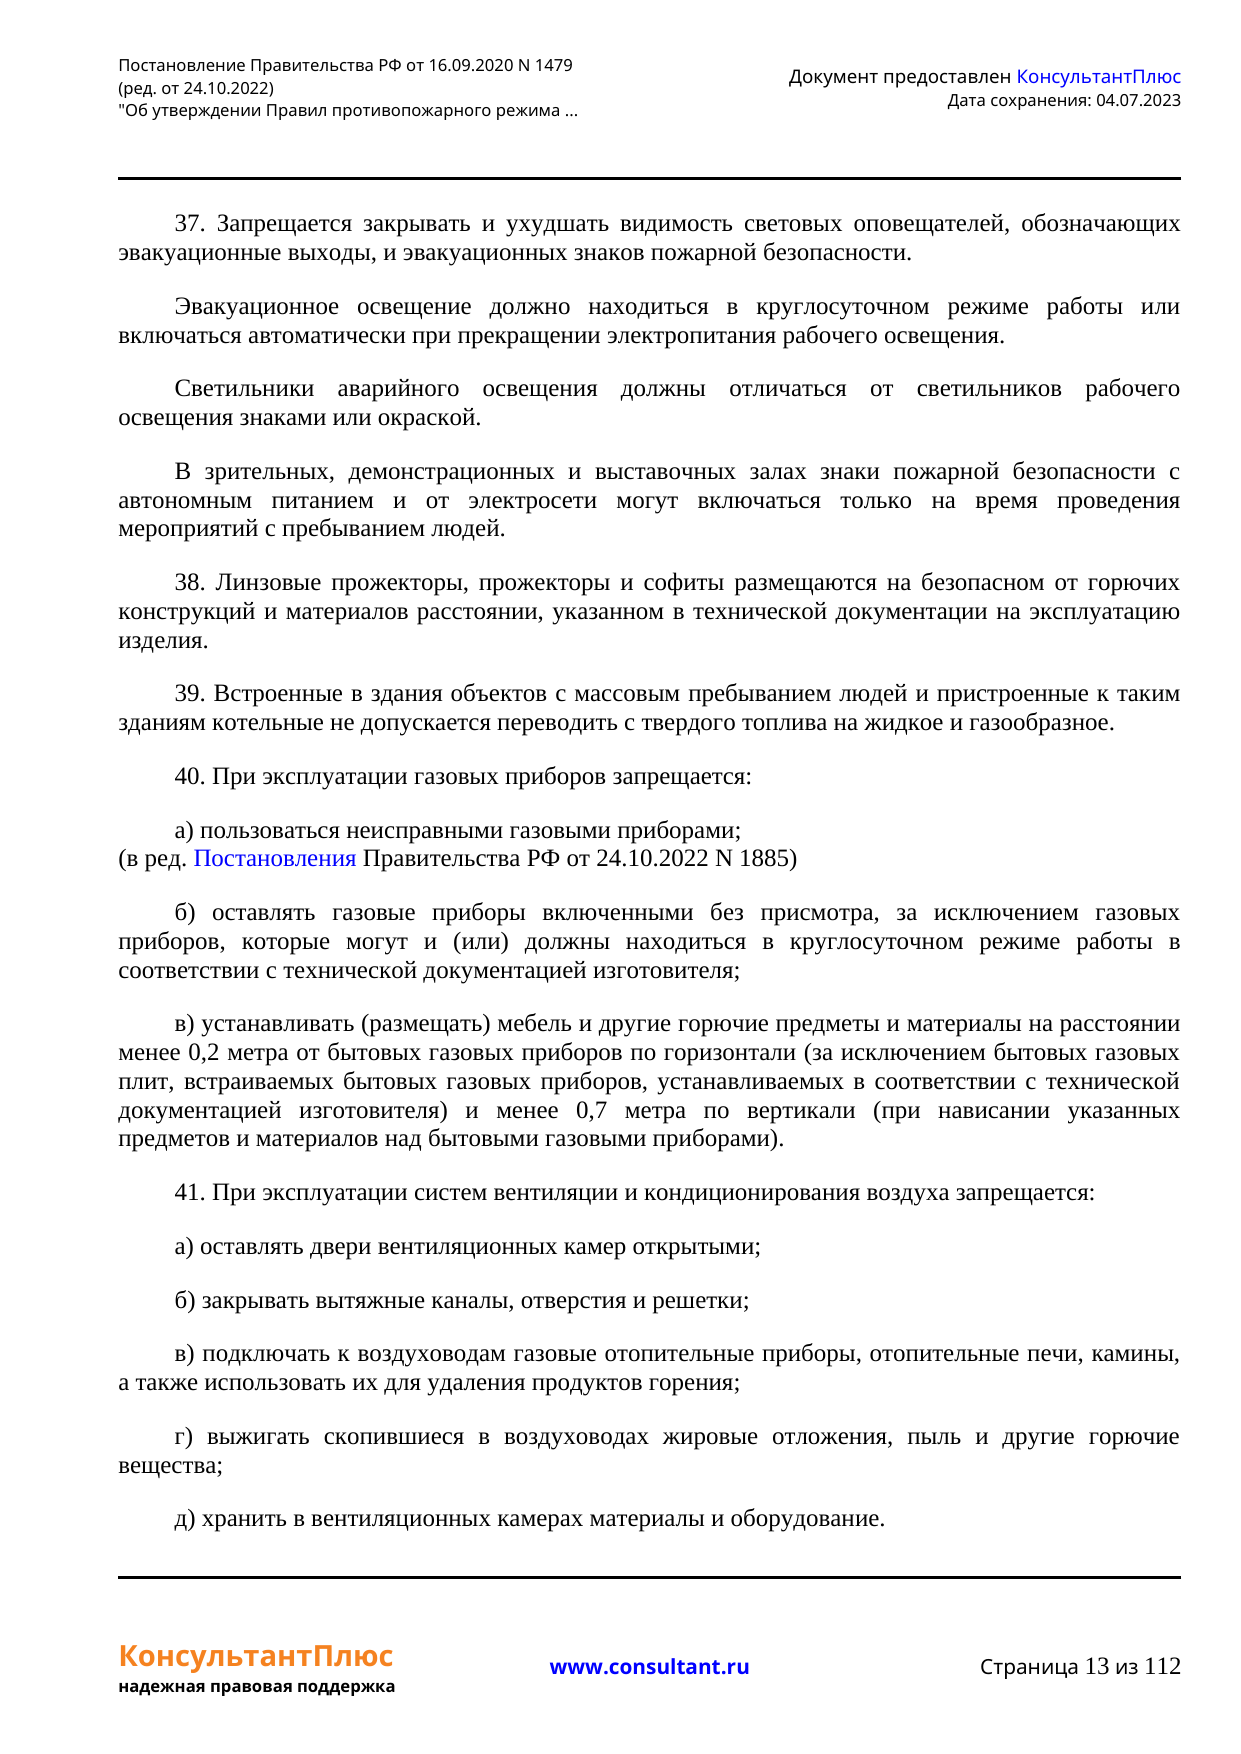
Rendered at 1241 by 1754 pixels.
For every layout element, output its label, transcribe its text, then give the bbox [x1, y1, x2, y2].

text (в ред. Постановления Правительства РФ от 24.10.2022 N 1885) [118, 843, 1181, 872]
text 39. Встроенные в здания объектов с массовым пребыванием людей и пристроенные к таким зданиям котельные не допускается переводить с твердого топлива на жидкое и газообразное. [118, 678, 1181, 736]
text б) оставлять газовые приборы включенными без присмотра, за исключением газовых приборов, которые могут и (или) должны находиться в круглосуточном режиме работы в соответствии с технической документацией изготовителя; [118, 897, 1181, 983]
text 38. Линзовые прожекторы, прожекторы и софиты размещаются на безопасном от горючих конструкций и материалов расстоянии, указанном в технической документации на эксплуатацию изделия. [118, 567, 1181, 653]
text Эвакуационное освещение должно находиться в круглосуточном режиме работы или включаться автоматически при прекращении электропитания рабочего освещения. [118, 291, 1181, 348]
text б) закрывать вытяжные каналы, отверстия и решетки; [118, 1285, 1181, 1313]
text в) устанавливать (размещать) мебель и другие горючие предметы и материалы на расстоянии менее 0,2 метра от бытовых газовых приборов по горизонтали (за исключением бытовых газовых плит, встраиваемых бытовых газовых приборов, устанавливаемых в соответствии с технической документацией изготовителя) и менее 0,7 метра по вертикали (при нависании указанных предметов и материалов над бытовыми газовыми приборами). [118, 1008, 1181, 1152]
text а) оставлять двери вентиляционных камер открытыми; [118, 1231, 1181, 1260]
text г) выжигать скопившиеся в воздуховодах жировые отложения, пыль и другие горючие вещества; [118, 1421, 1181, 1478]
text В зрительных, демонстрационных и выставочных залах знаки пожарной безопасности с автономным питанием и от электросети могут включаться только на время проведения мероприятий с пребыванием людей. [118, 456, 1181, 542]
text 40. При эксплуатации газовых приборов запрещается: [118, 761, 1181, 790]
text 41. При эксплуатации систем вентиляции и кондиционирования воздуха запрещается: [118, 1177, 1181, 1206]
text в) подключать к воздуховодам газовые отопительные приборы, отопительные печи, камины, а также использовать их для удаления продуктов горения; [118, 1338, 1181, 1396]
text 37. Запрещается закрывать и ухудшать видимость световых оповещателей, обозначающих эвакуационные выходы, и эвакуационных знаков пожарной безопасности. [118, 208, 1181, 266]
text д) хранить в вентиляционных камерах материалы и оборудование. [118, 1503, 1181, 1532]
text а) пользоваться неисправными газовыми приборами; [118, 815, 1181, 843]
text Светильники аварийного освещения должны отличаться от светильников рабочего освещения знаками или окраской. [118, 373, 1181, 431]
